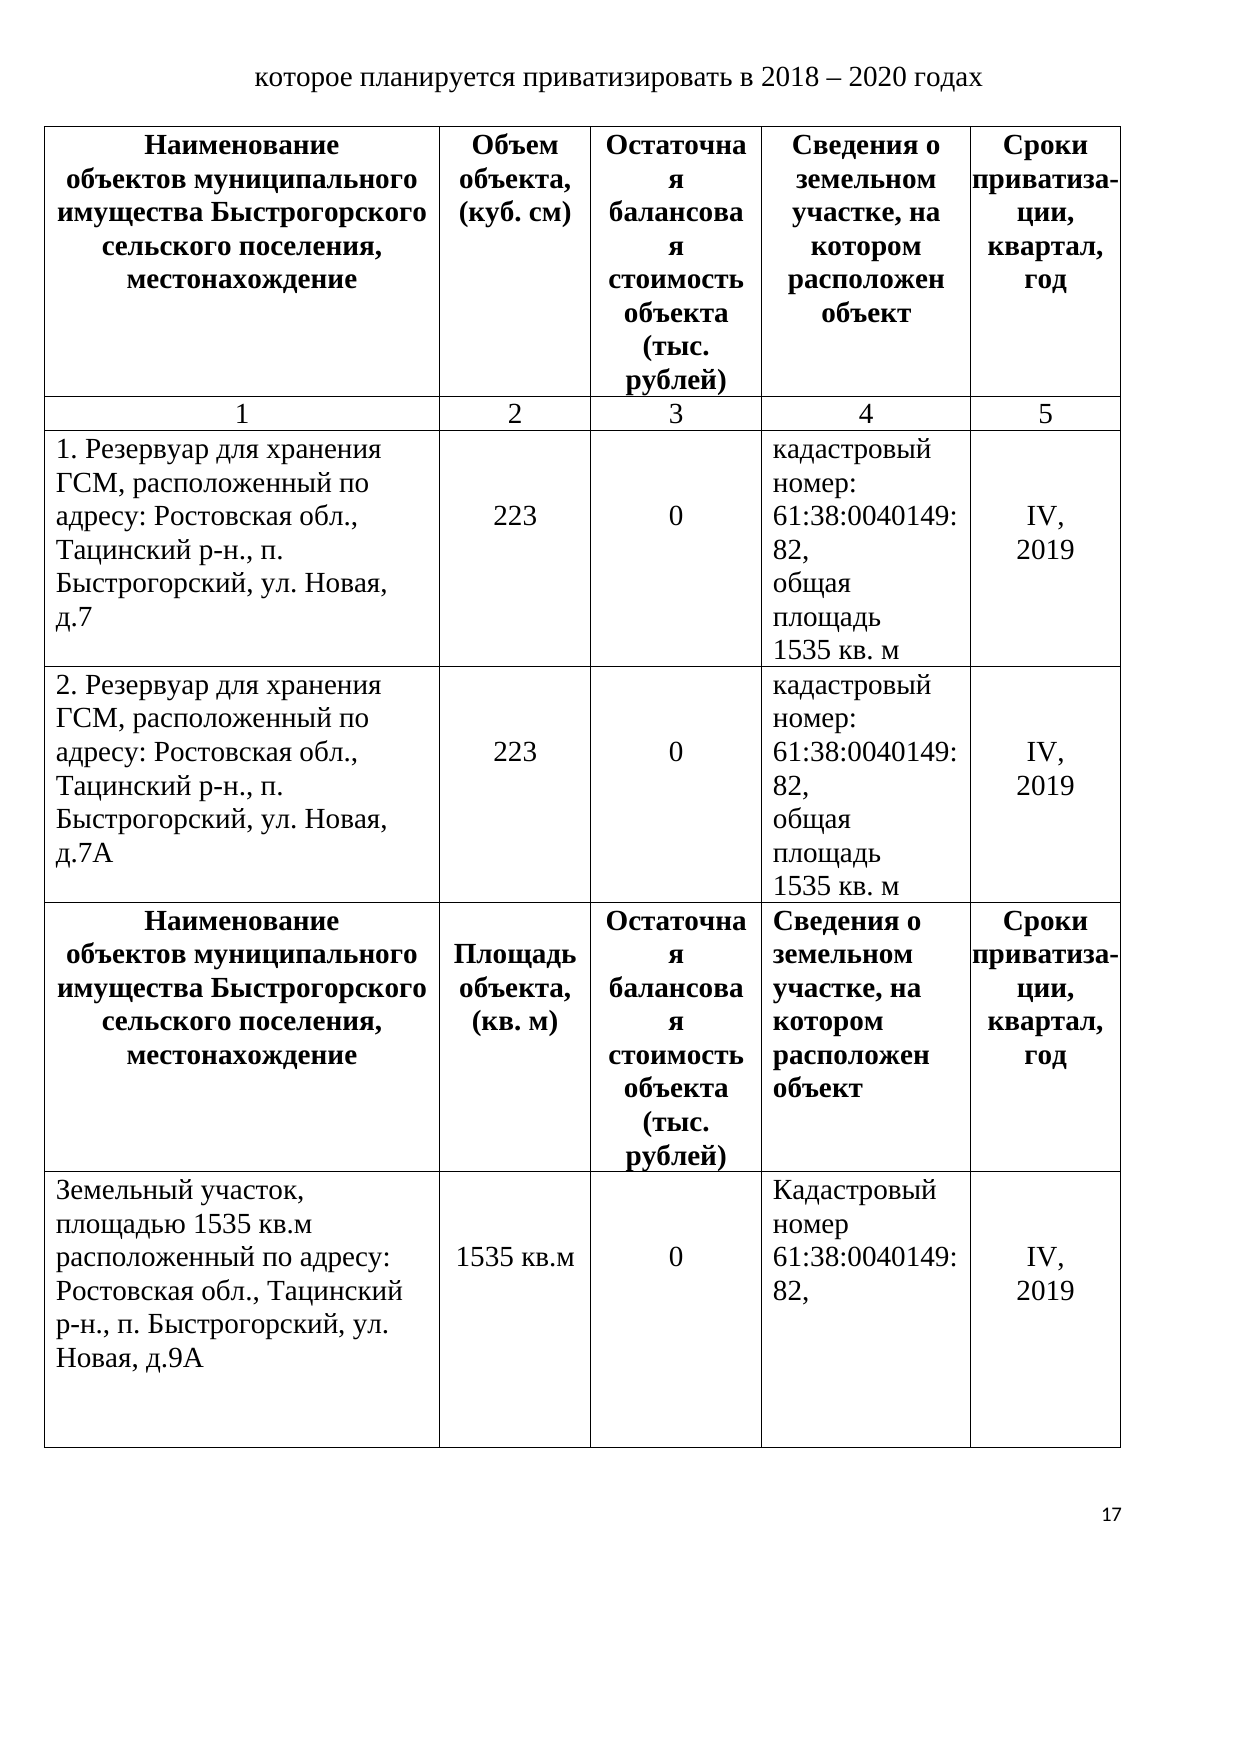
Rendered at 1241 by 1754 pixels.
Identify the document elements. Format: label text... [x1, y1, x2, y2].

table_header Остаточная балансовая стоимость объекта (тыс. рублей) [591, 127, 761, 396]
table_cell Земельный участок, площадью 1535 кв.м расположенный по адресу: Ростовская обл., Тацинский р-н., п. Быстрогорский, ул. Новая, д.9А [45, 1172, 439, 1447]
table_cell IV, 2019 [971, 667, 1120, 902]
table_header Сведения о земельном участке, на котором расположен объект [762, 127, 970, 396]
table_cell 0 [591, 667, 761, 902]
table_cell кадастровый номер: 61:38:0040149:82, общая площадь 1535 кв. м [762, 431, 970, 666]
table_cell IV, 2019 [971, 1172, 1120, 1447]
table_cell 0 [591, 1172, 761, 1447]
table_cell Сроки приватиза-ции, квартал, год [971, 903, 1120, 1171]
table_cell Наименование объектов муниципального имущества Быстрогорского сельского поселения, местонахождение [45, 903, 439, 1171]
table_cell Остаточная балансовая стоимость объекта (тыс. рублей) [591, 903, 761, 1171]
table_cell 1. Резервуар для хранения ГСМ, расположенный по адресу: Ростовская обл., Тацинский р-н., п. Быстрогорский, ул. Новая, д.7 [45, 431, 439, 666]
table_cell 4 [762, 397, 970, 430]
table_header Наименование объектов муниципального имущества Быстрогорского сельского поселения, местонахождение [45, 127, 439, 396]
table_header Объем объекта, (куб. см) [440, 127, 590, 396]
table_cell 3 [591, 397, 761, 430]
table_cell 2 [440, 397, 590, 430]
table_cell Кадастровый номер 61:38:0040149:82, [762, 1172, 970, 1447]
table_header Сроки приватиза-ции, квартал, год [971, 127, 1120, 396]
table_cell 2. Резервуар для хранения ГСМ, расположенный по адресу: Ростовская обл., Тацинский р-н., п. Быстрогорский, ул. Новая, д.7А [45, 667, 439, 902]
table_cell 223 [440, 431, 590, 666]
table_cell 5 [971, 397, 1120, 430]
table_cell 1535 кв.м [440, 1172, 590, 1447]
table_cell 0 [591, 431, 761, 666]
text которое планируется приватизировать в 2018 – 2020 годах [59, 59, 1122, 93]
table_cell 1 [45, 397, 439, 430]
table_cell Площадь объекта, (кв. м) [440, 903, 590, 1171]
table_cell IV, 2019 [971, 431, 1120, 666]
table_cell кадастровый номер: 61:38:0040149:82, общая площадь 1535 кв. м [762, 667, 970, 902]
table_cell Сведения о земельном участке, на котором расположен объект [762, 903, 970, 1171]
table_cell 223 [440, 667, 590, 902]
